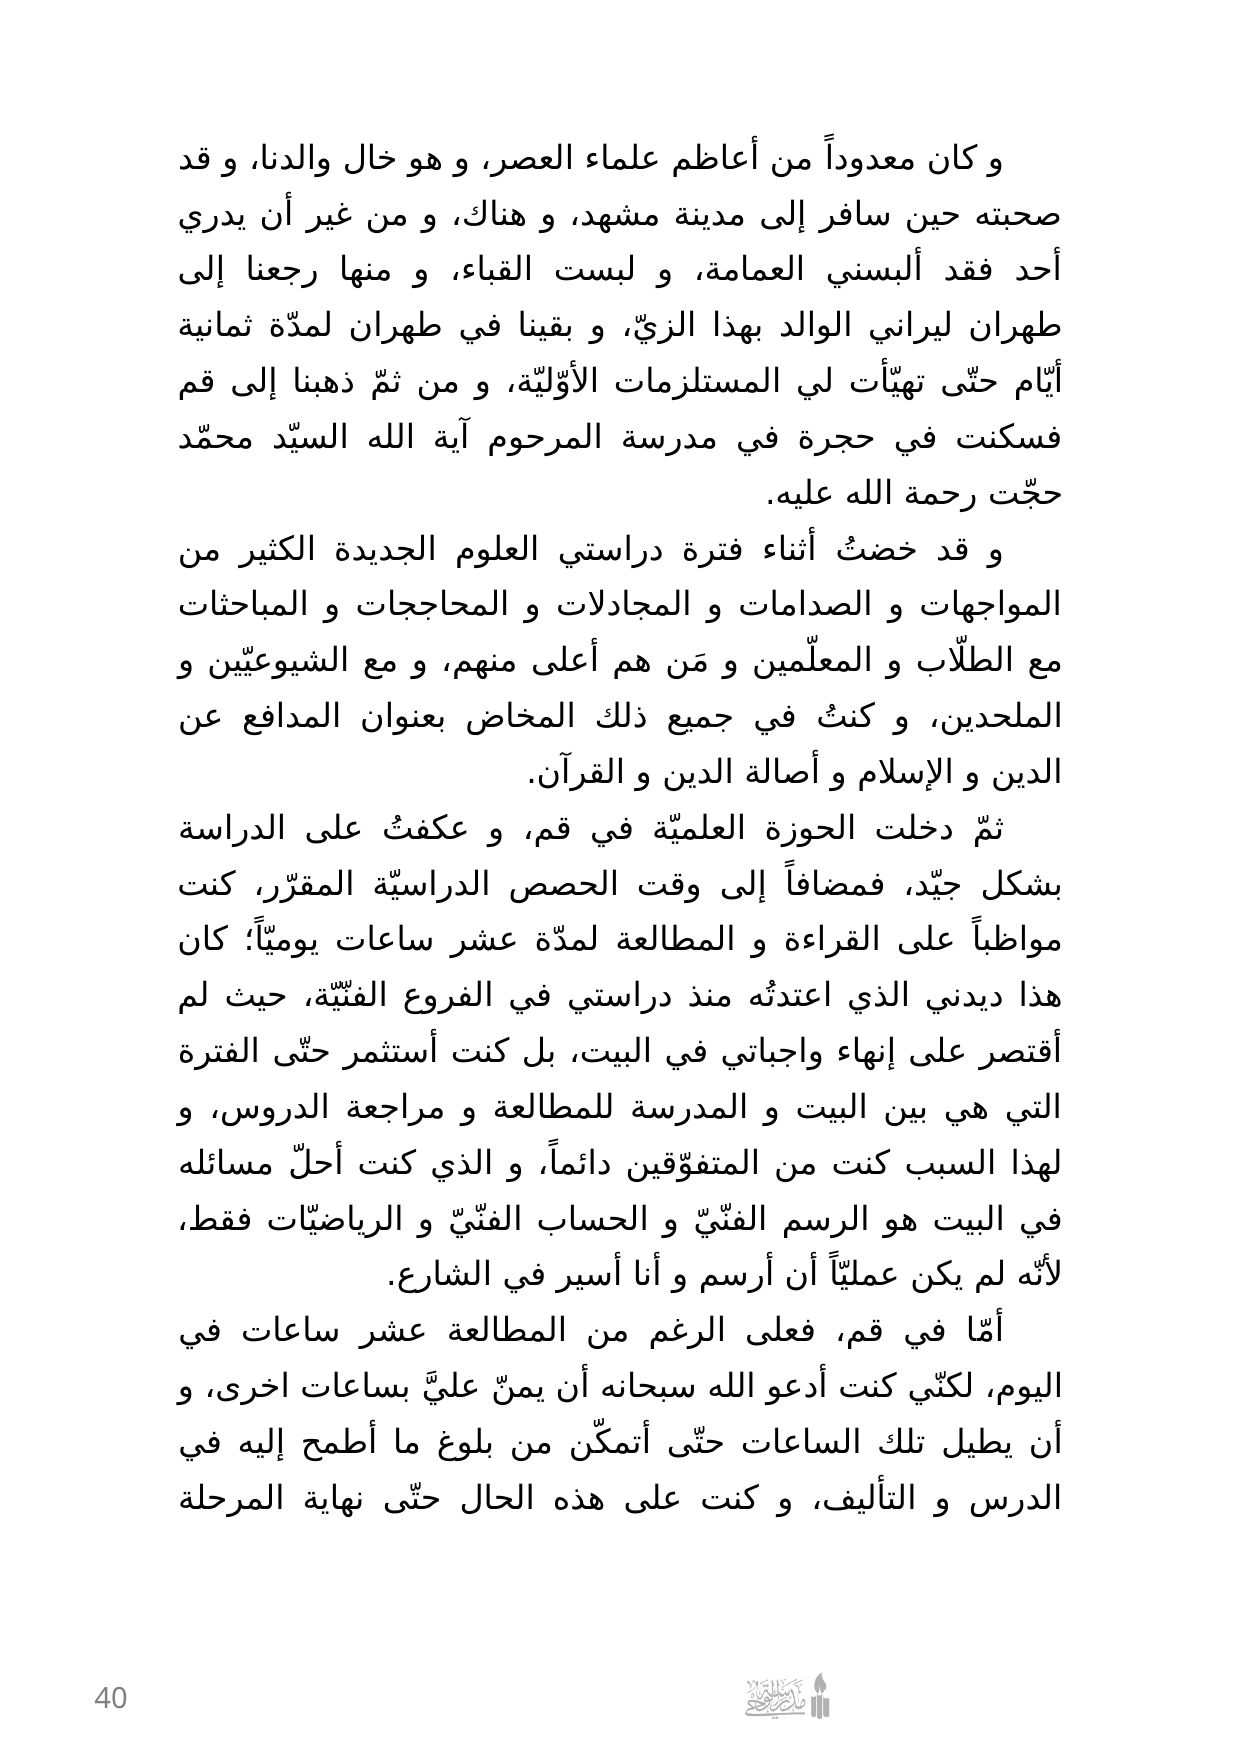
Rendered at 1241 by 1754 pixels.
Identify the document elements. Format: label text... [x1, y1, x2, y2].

picture [745, 1672, 830, 1719]
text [177, 1308, 1063, 1532]
text و قد خضتُ أثناء فترة دراستي العلوم الجديدة الكثير من المواجهات و الصدامات و المجادلات و المحاججات و المباحثات مع الطلّاب و المعلّمين و مَن هم أعلى منهم، و مع الشيوعيّين و الملحدين، و كنتُ في جميع ذلك المخاض بعنوان المدافع عن الدين و الإسلام و أصالة الدين و القرآن. [177, 527, 1063, 806]
text ثمّ دخلت الحوزة العلميّة في قم، و عكفتُ على الدراسة بشكل جيّد، فمضافاً إلى وقت الحصص الدراسيّة المقرّر، كنت مواظباً على القراءة و المطالعة لمدّة عشر ساعات يوميّاً؛ كان هذا ديدني الذي اعتدتُه منذ دراستي في الفروع الفنّيّة، حيث لم أقتصر على إنهاء واجباتي في البيت، بل كنت أستثمر حتّى الفترة التي هي بين البيت و المدرسة للمطالعة و مراجعة الدروس، و لهذا السبب كنت من المتفوّقين دائماً، و الذي كنت أحلّ مسائله في البيت هو الرسم الفنّيّ و الحساب الفنّيّ و الرياضيّات فقط، لأنّه لم يكن عمليّاً أن أرسم و أنا أسير في الشارع. [177, 806, 1063, 1308]
text و كان معدوداً من أعاظم علماء العصر، و هو خال والدنا، و قد صحبته حين سافر إلى مدينة مشهد، و هناك، و من غير أن يدري أحد فقد ألبسني العمامة، و لبست القباء، و منها رجعنا إلى طهران ليراني الوالد بهذا الزيّ، و بقينا في طهران لمدّة ثمانية أيّام حتّى تهيّأت لي المستلزمات الأوّليّة، و من ثمّ ذهبنا إلى قم فسكنت في حجرة في مدرسة المرحوم آية الله السيّد محمّد حجّت رحمة الله عليه. [177, 136, 1063, 527]
